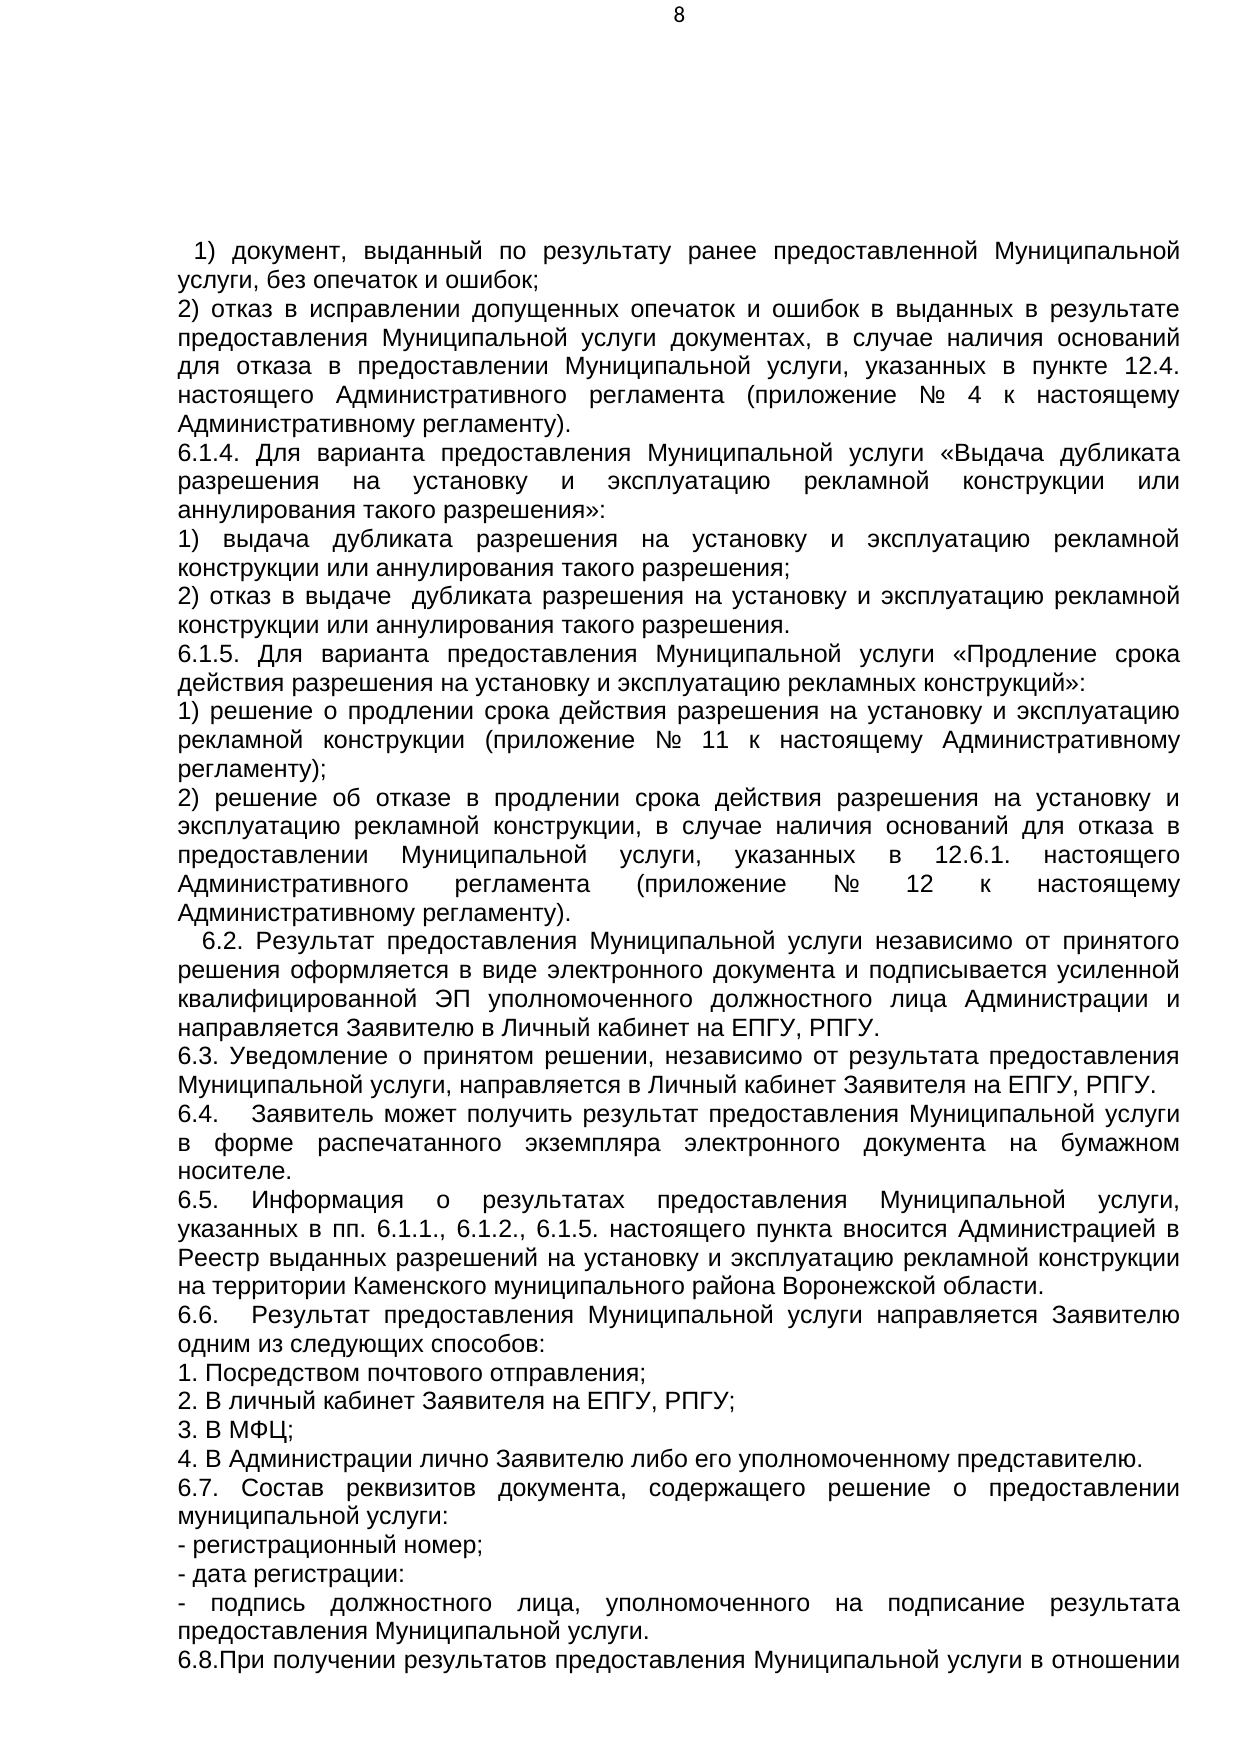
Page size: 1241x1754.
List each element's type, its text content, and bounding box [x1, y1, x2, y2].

text 6.1.5. Для варианта предоставления Муниципальной услуги «Продление срока действия разрешения на установку и эксплуатацию рекламных конструкций»: [177, 639, 1181, 696]
text 1) решение о продлении срока действия разрешения на установку и эксплуатацию рекламной конструкции (приложение № 11 к настоящему Административному регламенту); [177, 696, 1181, 782]
text 2) отказ в выдаче дубликата разрешения на установку и эксплуатацию рекламной конструкции или аннулирования такого разрешения. [177, 581, 1181, 639]
text 6.5. Информация о результатах предоставления Муниципальной услуги, указанных в пп. 6.1.1., 6.1.2., 6.1.5. настоящего пункта вносится Администрацией в Реестр выданных разрешений на установку и эксплуатацию рекламной конструкции на территории Каменского муниципального района Воронежской области. [177, 1185, 1181, 1300]
text 6.4. Заявитель может получить результат предоставления Муниципальной услуги в форме распечатанного экземпляра электронного документа на бумажном носителе. [177, 1099, 1181, 1185]
text - регистрационный номер; [177, 1530, 1181, 1559]
text 6.6. Результат предоставления Муниципальной услуги направляется Заявителю одним из следующих способов: [177, 1300, 1181, 1357]
text 1) документ, выданный по результату ранее предоставленной Муниципальной услуги, без опечаток и ошибок; [177, 236, 1181, 294]
text 6.3. Уведомление о принятом решении, независимо от результата предоставления Муниципальной услуги, направляется в Личный кабинет Заявителя на ЕПГУ, РПГУ. [177, 1041, 1181, 1099]
text - дата регистрации: [177, 1559, 1181, 1587]
text 2) решение об отказе в продлении срока действия разрешения на установку и эксплуатацию рекламной конструкции, в случае наличия оснований для отказа в предоставлении Муниципальной услуги, указанных в 12.6.1. настоящего Административного регламента (приложение № 12 к настоящему Административному регламенту). [177, 782, 1181, 926]
text 2) отказ в исправлении допущенных опечаток и ошибок в выданных в результате предоставления Муниципальной услуги документах, в случае наличия оснований для отказа в предоставлении Муниципальной услуги, указанных в пункте 12.4. настоящего Административного регламента (приложение № 4 к настоящему Административному регламенту). [177, 294, 1181, 437]
text 2. В личный кабинет Заявителя на ЕПГУ, РПГУ; [177, 1386, 1181, 1415]
text 6.2. Результат предоставления Муниципальной услуги независимо от принятого решения оформляется в виде электронного документа и подписывается усиленной квалифицированной ЭП уполномоченного должностного лица Администрации и направляется Заявителю в Личный кабинет на ЕПГУ, РПГУ. [177, 926, 1181, 1041]
text 1. Посредством почтового отправления; [177, 1357, 1181, 1386]
text 4. В Администрации лично Заявителю либо его уполномоченному представителю. [177, 1444, 1181, 1472]
text - подпись должностного лица, уполномоченного на подписание результата предоставления Муниципальной услуги. [177, 1587, 1181, 1645]
text 1) выдача дубликата разрешения на установку и эксплуатацию рекламной конструкции или аннулирования такого разрешения; [177, 524, 1181, 581]
text 6.1.4. Для варианта предоставления Муниципальной услуги «Выдача дубликата разрешения на установку и эксплуатацию рекламной конструкции или аннулирования такого разрешения»: [177, 437, 1181, 524]
text 3. В МФЦ; [177, 1415, 1181, 1444]
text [177, 1645, 1181, 1674]
text 6.7. Состав реквизитов документа, содержащего решение о предоставлении муниципальной услуги: [177, 1472, 1181, 1530]
